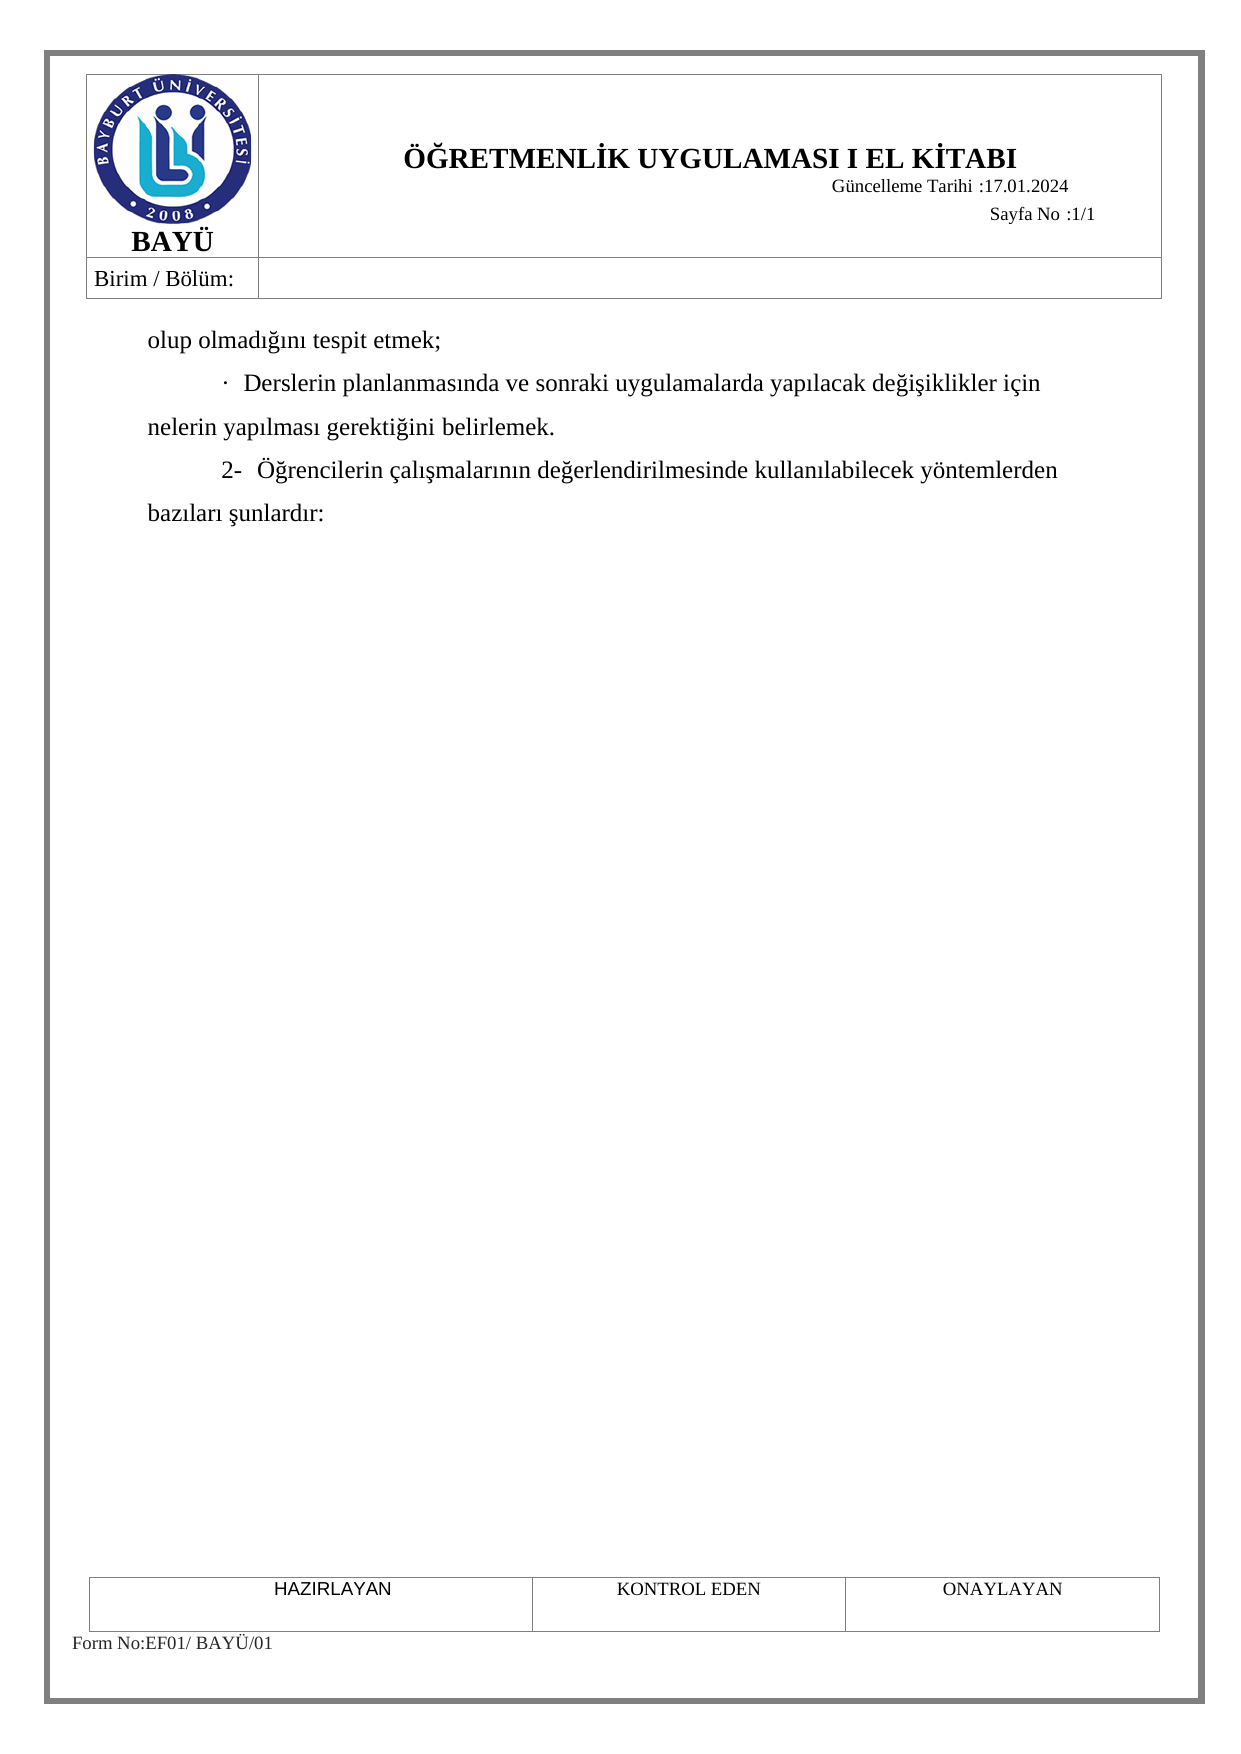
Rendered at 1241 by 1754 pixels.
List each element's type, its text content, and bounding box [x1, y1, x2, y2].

list Öğrencilerin öğrenecekleri konular için gerekli olan ön öğrenmelerde eksikliklerinin olup olmadığını tespit etmek; [147, 325, 1093, 354]
picture [93, 74, 252, 224]
list Öğrencilerin çalışmalarının değerlendirilmesinde kullanılabilecek yöntemlerden bazıları şunlardır: [147, 455, 1092, 527]
list Derslerin planlanmasında ve sonraki uygulamalarda yapılacak değişiklikler için nelerin yapılması gerektiğini belirlemek. [147, 368, 1093, 440]
